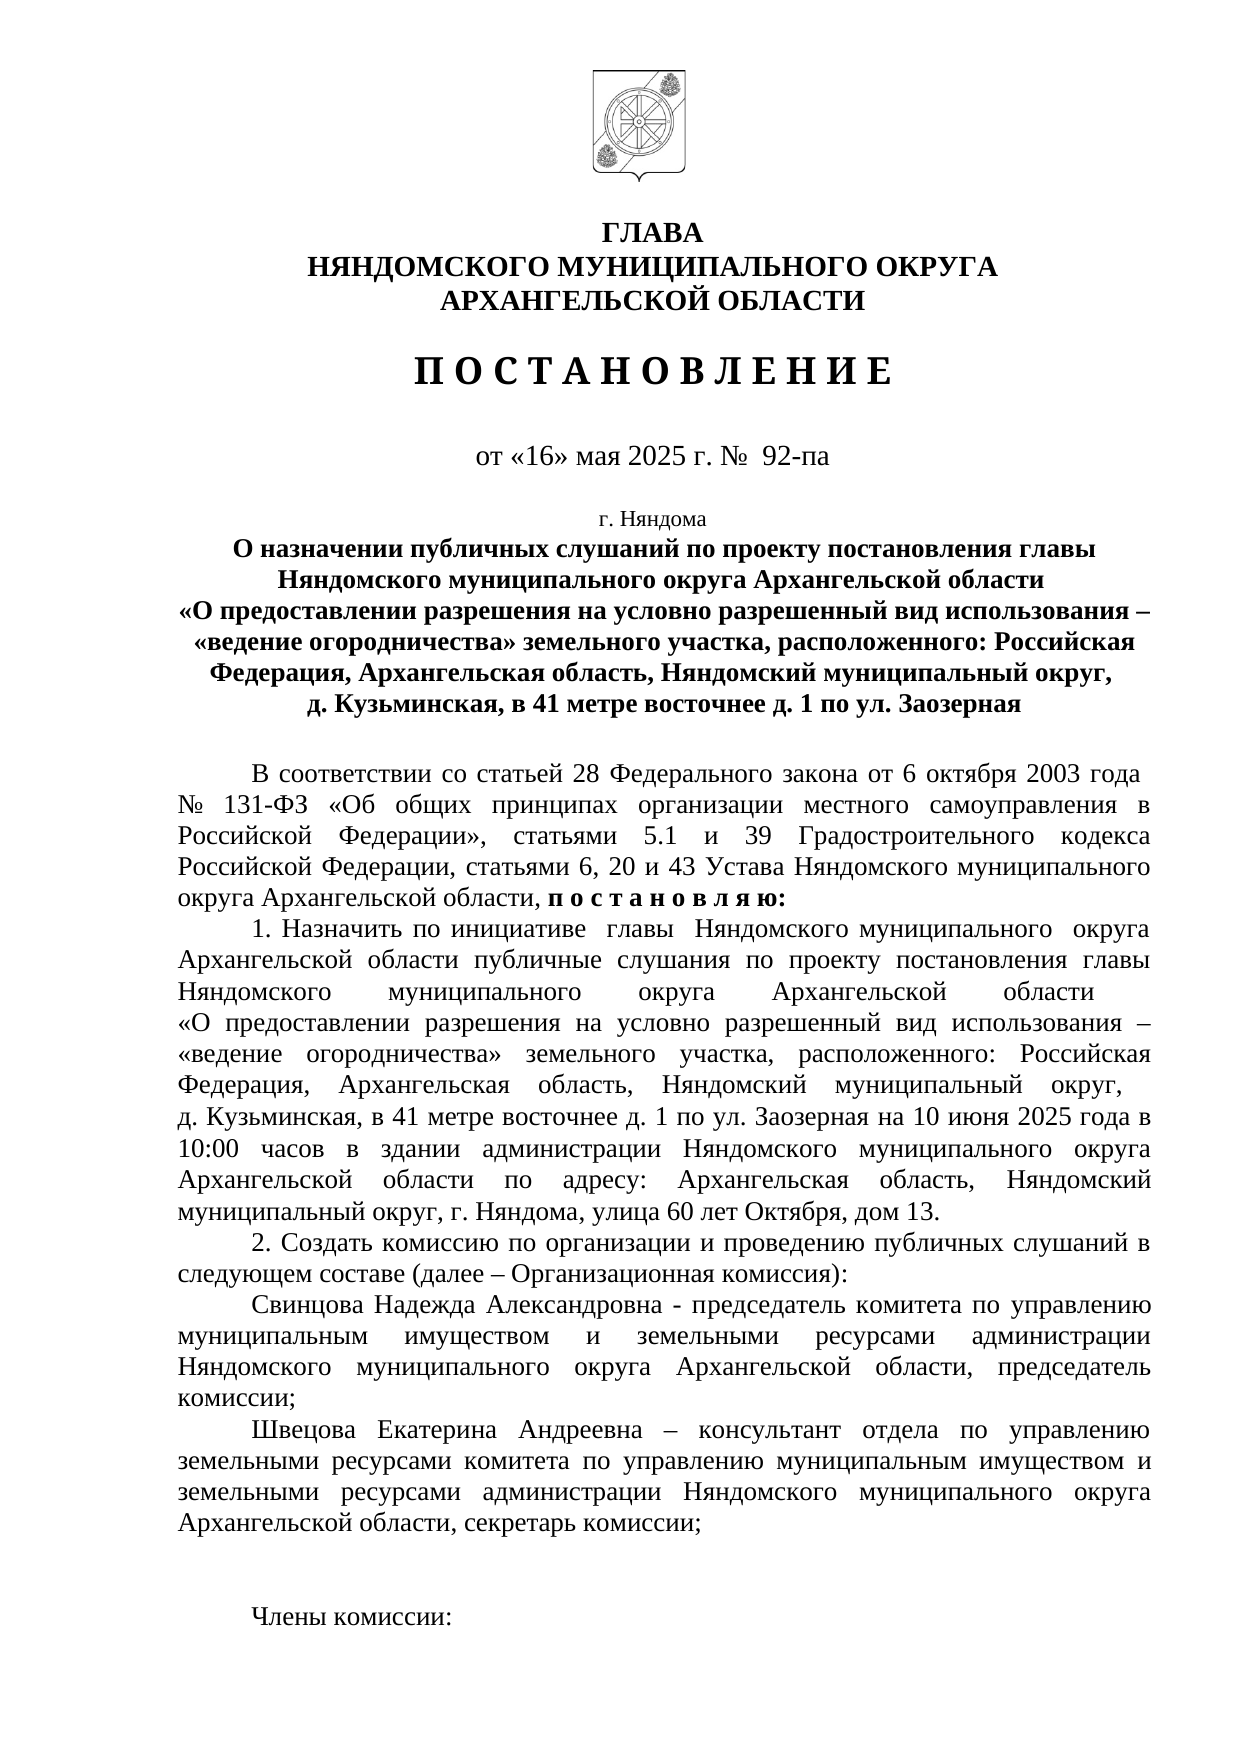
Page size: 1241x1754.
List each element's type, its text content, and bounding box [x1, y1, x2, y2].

list 1. Назначить по инициативе главы Няндомского муниципального округа Архангельской области публичные слушания по проекту постановления главы Няндомского муниципального округа Архангельской области «О предоставлении разрешения на условно разрешенный вид использования – «ведение огородничества» земельного участка, расположенного: Российская Федерация, Архангельская область, Няндомский муниципальный округ, д. Кузьминская, в 41 метре восточнее д. 1 по ул. Заозерная на 10 июня 2025 года в 10:00 часов в здании администрации Няндомского муниципального округа Архангельской области по адресу: Архангельская область, Няндомский муниципальный округ, г. Няндома, улица 60 лет Октября, дом 13. [177, 912, 1152, 1226]
picture [592, 70, 686, 182]
list Свинцова Надежда Александровна - председатель комитета по управлению муниципальным имуществом и земельными ресурсами администрации Няндомского муниципального округа Архангельской области, председатель комиссии; [177, 1288, 1152, 1413]
text В соответствии со статьей 28 Федерального закона от 6 октября 2003 года № 131-ФЗ «Об общих принципах организации местного самоуправления в Российской Федерации», статьями 5.1 и 39 Градостроительного кодекса Российской Федерации, статьями 6, 20 и 43 Устава Няндомского муниципального округа Архангельской области, п о с т а н о в л я ю: [177, 757, 1152, 912]
list Швецова Екатерина Андреевна – консультант отдела по управлению земельными ресурсами комитета по управлению муниципальным имуществом и земельными ресурсами администрации Няндомского муниципального округа Архангельской области, секретарь комиссии; [177, 1413, 1152, 1537]
title О назначении публичных слушаний по проекту постановления главы Няндомского муниципального округа Архангельской области «О предоставлении разрешения на условно разрешенный вид использования – «ведение огородничества» земельного участка, расположенного: Российская Федерация, Архангельская область, Няндомский муниципальный округ, д. Кузьминская, в 41 метре восточнее д. 1 по ул. Заозерная [177, 119, 1152, 719]
list 2. Создать комиссию по организации и проведению публичных слушаний в следующем составе (далее – Организационная комиссия): [177, 1226, 1152, 1288]
list Члены комиссии: [177, 1599, 1152, 1631]
